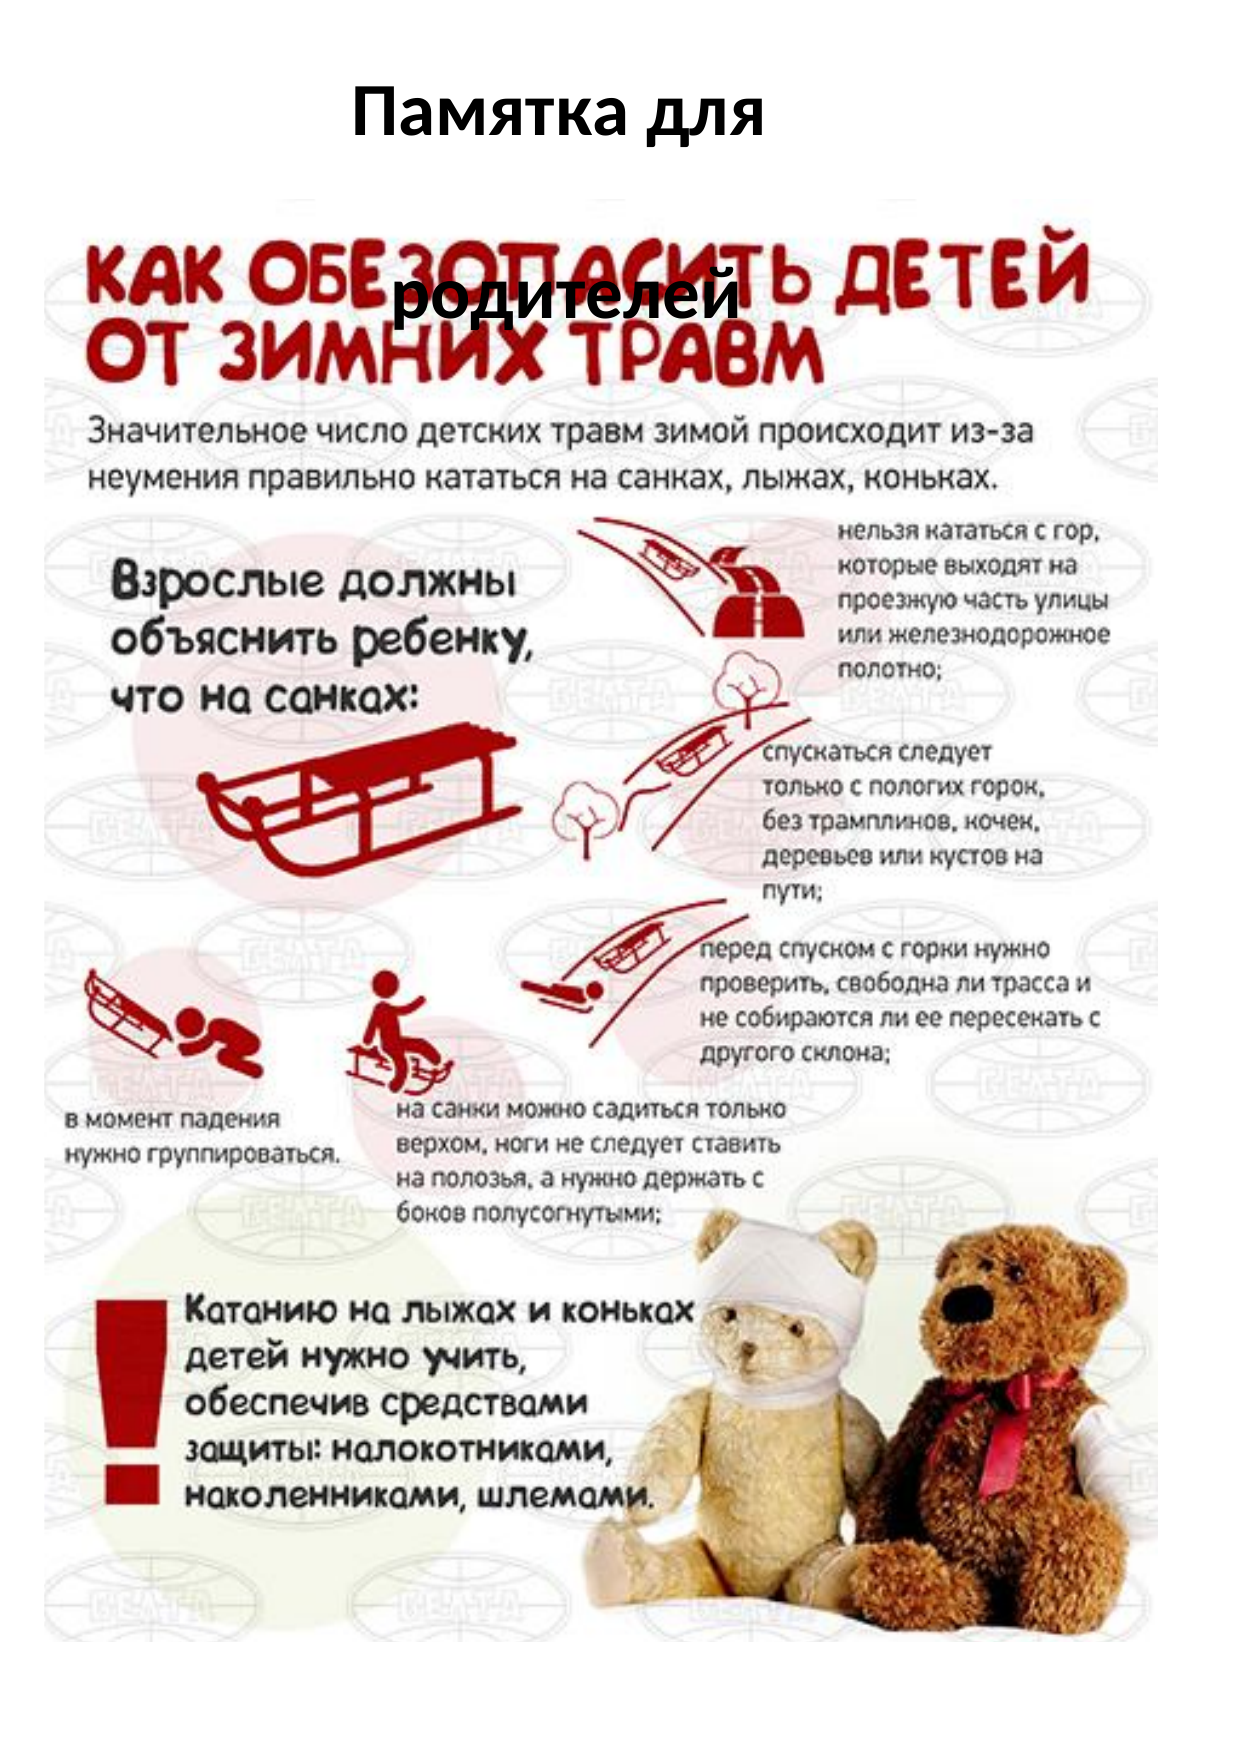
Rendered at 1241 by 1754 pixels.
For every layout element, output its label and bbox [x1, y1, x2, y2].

picture [44, 199, 1158, 1642]
